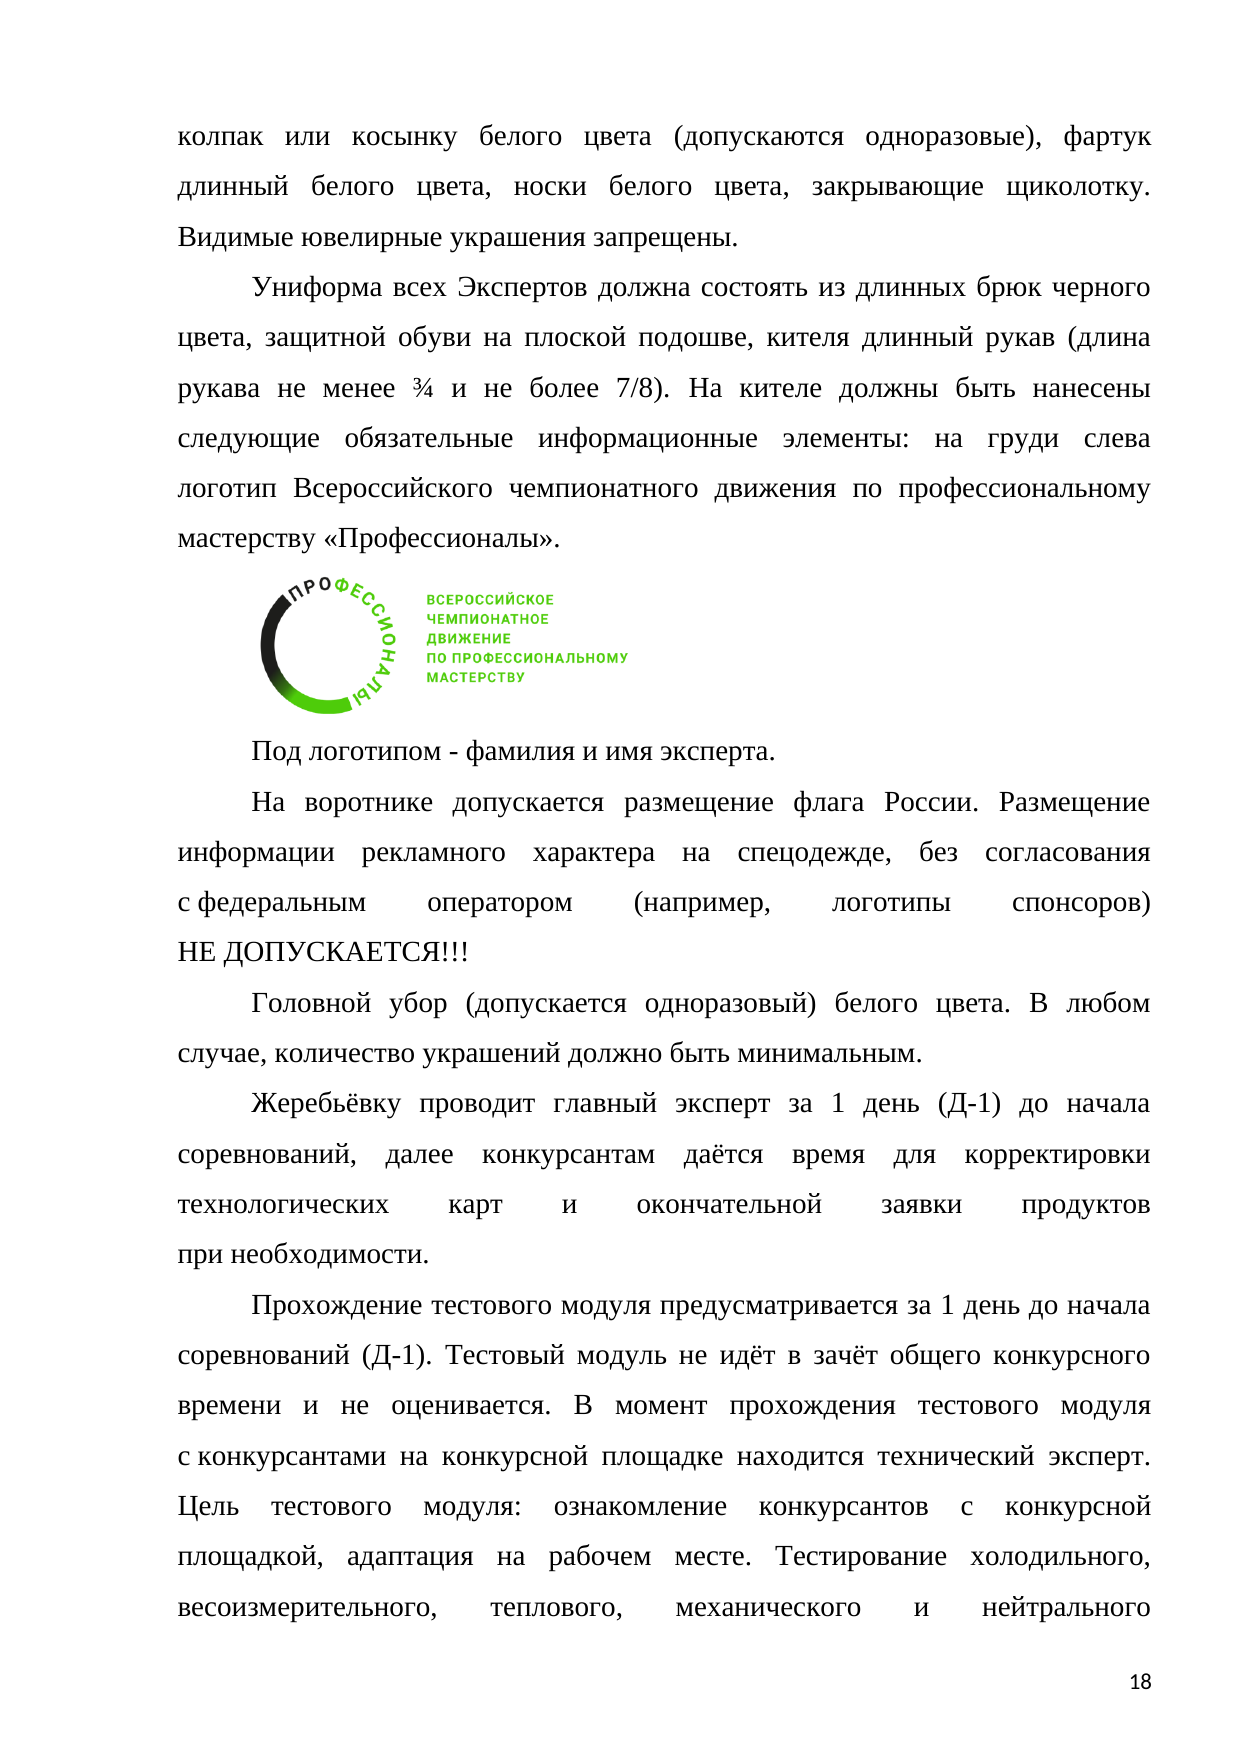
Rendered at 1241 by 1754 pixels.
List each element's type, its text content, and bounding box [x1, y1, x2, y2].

text Под логотипом - фамилия и имя эксперта. [177, 733, 1152, 767]
text Жеребьёвку проводит главный эксперт за 1 день (Д-1) до начала соревнований, далее конкурсантам даётся время для корректировки технологических карт и окончательной заявки продуктов при необходимости. [177, 1086, 1152, 1270]
text На воротнике допускается размещение флага России. Размещение информации рекламного характера на спецодежде, без согласования с федеральным оператором (например, логотипы спонсоров) НЕ ДОПУСКАЕТСЯ!!! [177, 784, 1152, 968]
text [177, 1287, 1152, 1622]
picture [251, 571, 634, 720]
list Головной убор (допускается одноразовый) белого цвета. В любом случае, количество украшений должно быть минимальным. [177, 985, 1152, 1069]
list Униформа всех Экспертов должна состоять из длинных брюк черного цвета, защитной обуви на плоской подошве, кителя длинный рукав (длина рукава не менее ¾ и не более 7/8). На кителе должны быть нанесены следующие обязательные информационные элементы: на груди слева логотип Всероссийского чемпионатного движения по профессиональному мастерству «Профессионалы». [177, 269, 1152, 554]
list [177, 118, 1152, 252]
